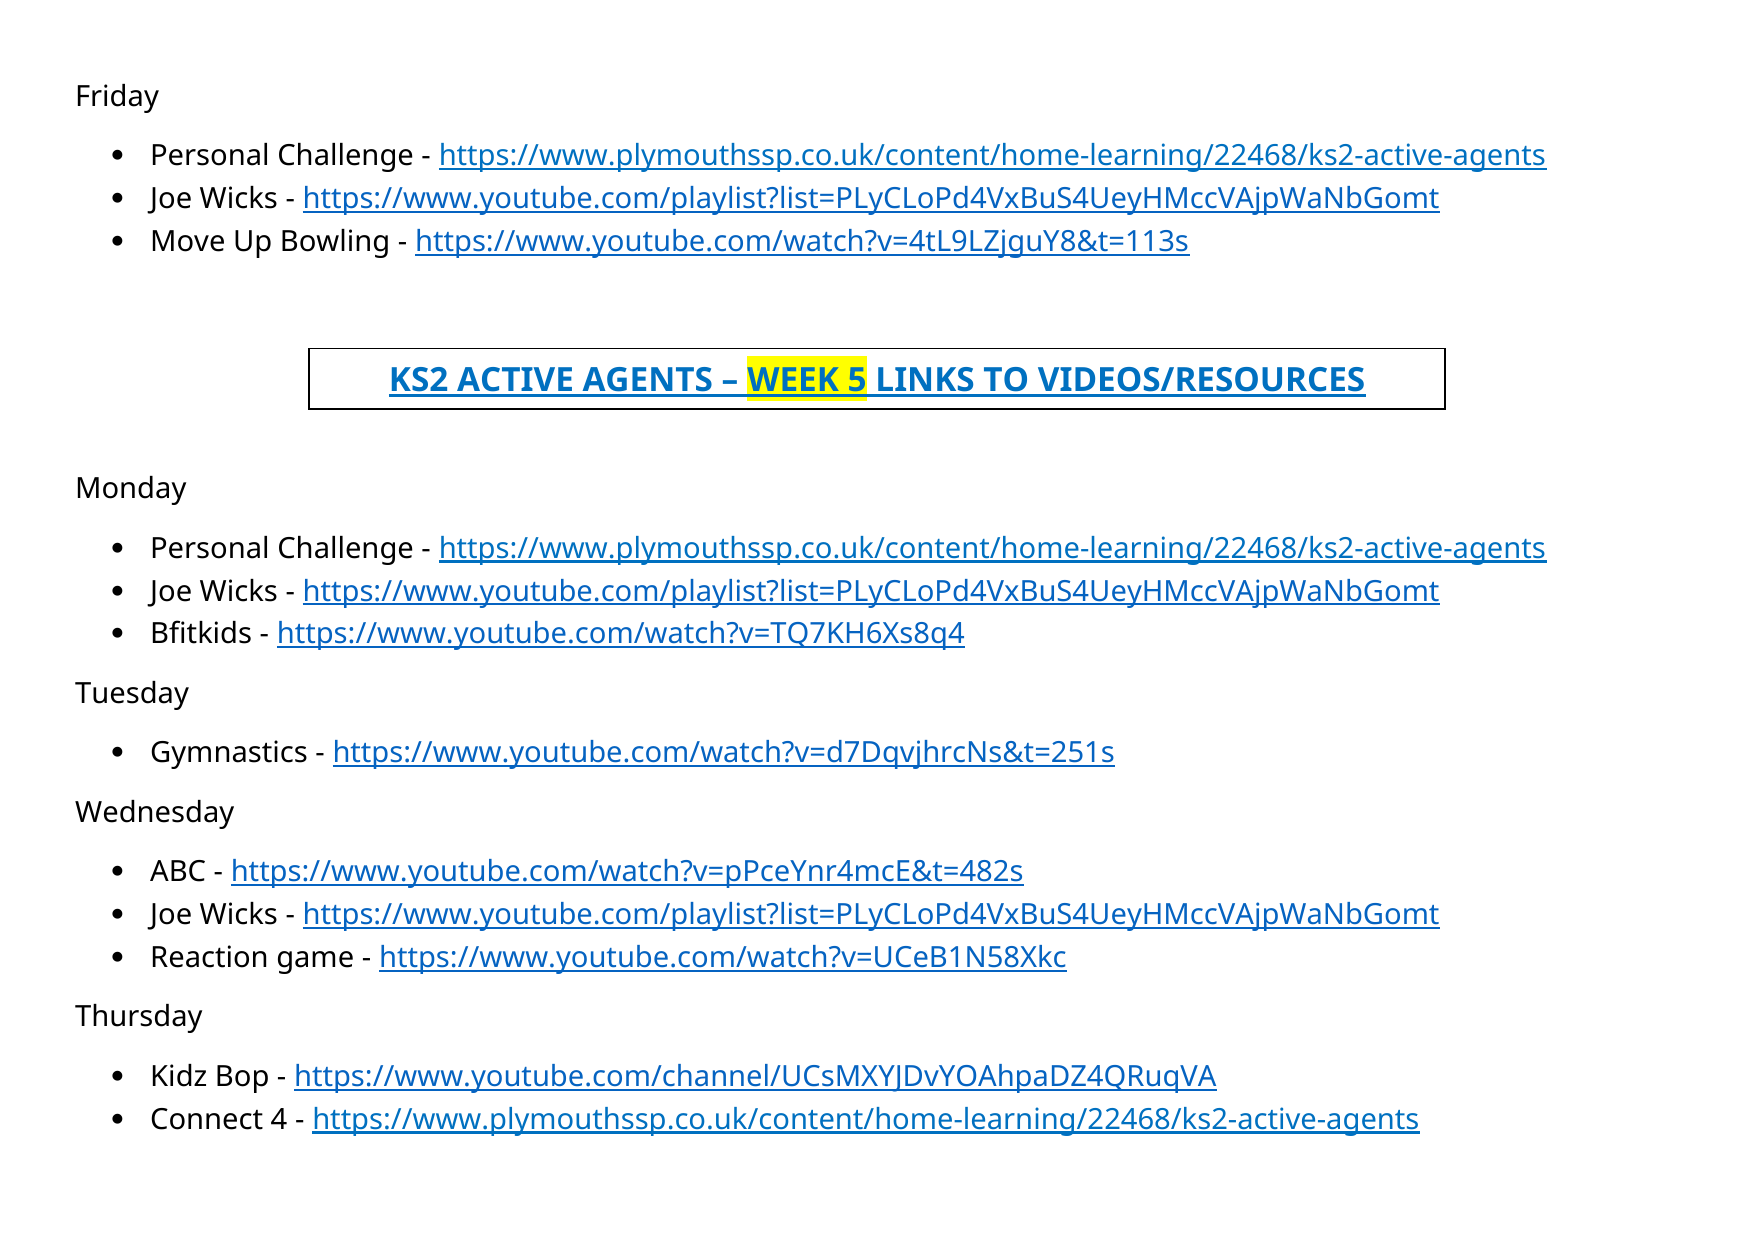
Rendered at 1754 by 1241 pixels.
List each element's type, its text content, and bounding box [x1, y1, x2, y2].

list Bfitkids - https://www.youtube.com/watch?v=TQ7KH6Xs8q4 [112, 613, 1679, 652]
text Friday [75, 75, 1679, 115]
text Wednesday [75, 791, 1679, 831]
text Monday [75, 467, 1679, 507]
list Move Up Bowling - https://www.youtube.com/watch?v=4tL9LZjguY8&t=113s [112, 220, 1679, 260]
list Joe Wicks - https://www.youtube.com/playlist?list=PLyCLoPd4VxBuS4UeyHMccVAjpWaNbGomt [112, 893, 1679, 933]
list Joe Wicks - https://www.youtube.com/playlist?list=PLyCLoPd4VxBuS4UeyHMccVAjpWaNbGomt [112, 177, 1679, 217]
list Connect 4 - https://www.plymouthssp.co.uk/content/home-learning/22468/ks2-active-agents [112, 1098, 1679, 1138]
list Kidz Bop - https://www.youtube.com/channel/UCsMXYJDvYOAhpaDZ4QRuqVA [112, 1055, 1679, 1095]
text Tuesday [75, 672, 1679, 712]
list Gymnastics - https://www.youtube.com/watch?v=d7DqvjhrcNs&t=251s [112, 732, 1679, 771]
list Reaction game - https://www.youtube.com/watch?v=UCeB1N58Xkc [112, 936, 1679, 976]
list Personal Challenge - https://www.plymouthssp.co.uk/content/home-learning/22468/ks2-active-agents [112, 134, 1679, 174]
text Thursday [75, 996, 1679, 1035]
list ABC - https://www.youtube.com/watch?v=pPceYnr4mcE&t=482s [112, 851, 1679, 890]
list Joe Wicks - https://www.youtube.com/playlist?list=PLyCLoPd4VxBuS4UeyHMccVAjpWaNbGomt [112, 570, 1679, 609]
list Personal Challenge - https://www.plymouthssp.co.uk/content/home-learning/22468/ks2-active-agents [112, 527, 1679, 567]
